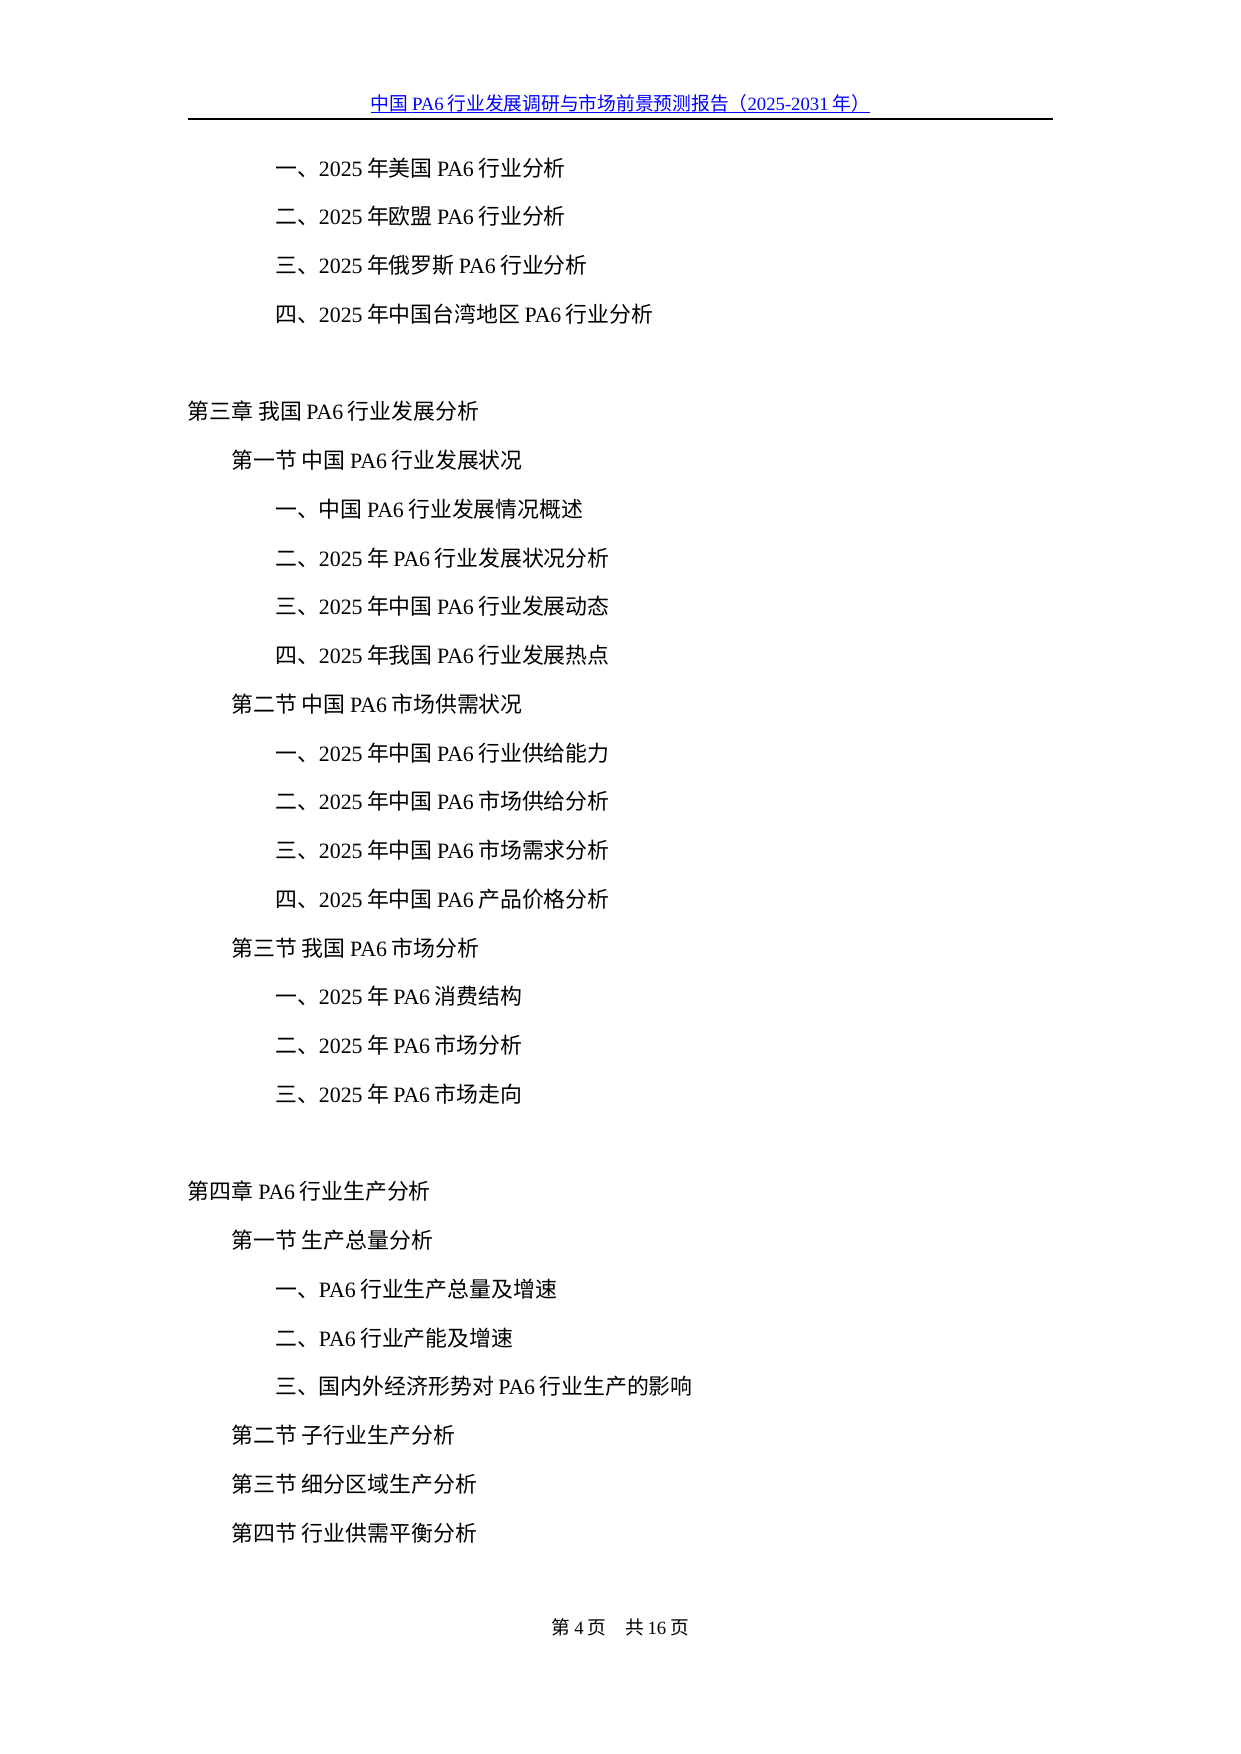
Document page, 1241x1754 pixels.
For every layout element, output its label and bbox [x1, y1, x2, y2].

text [187, 150, 1053, 1548]
